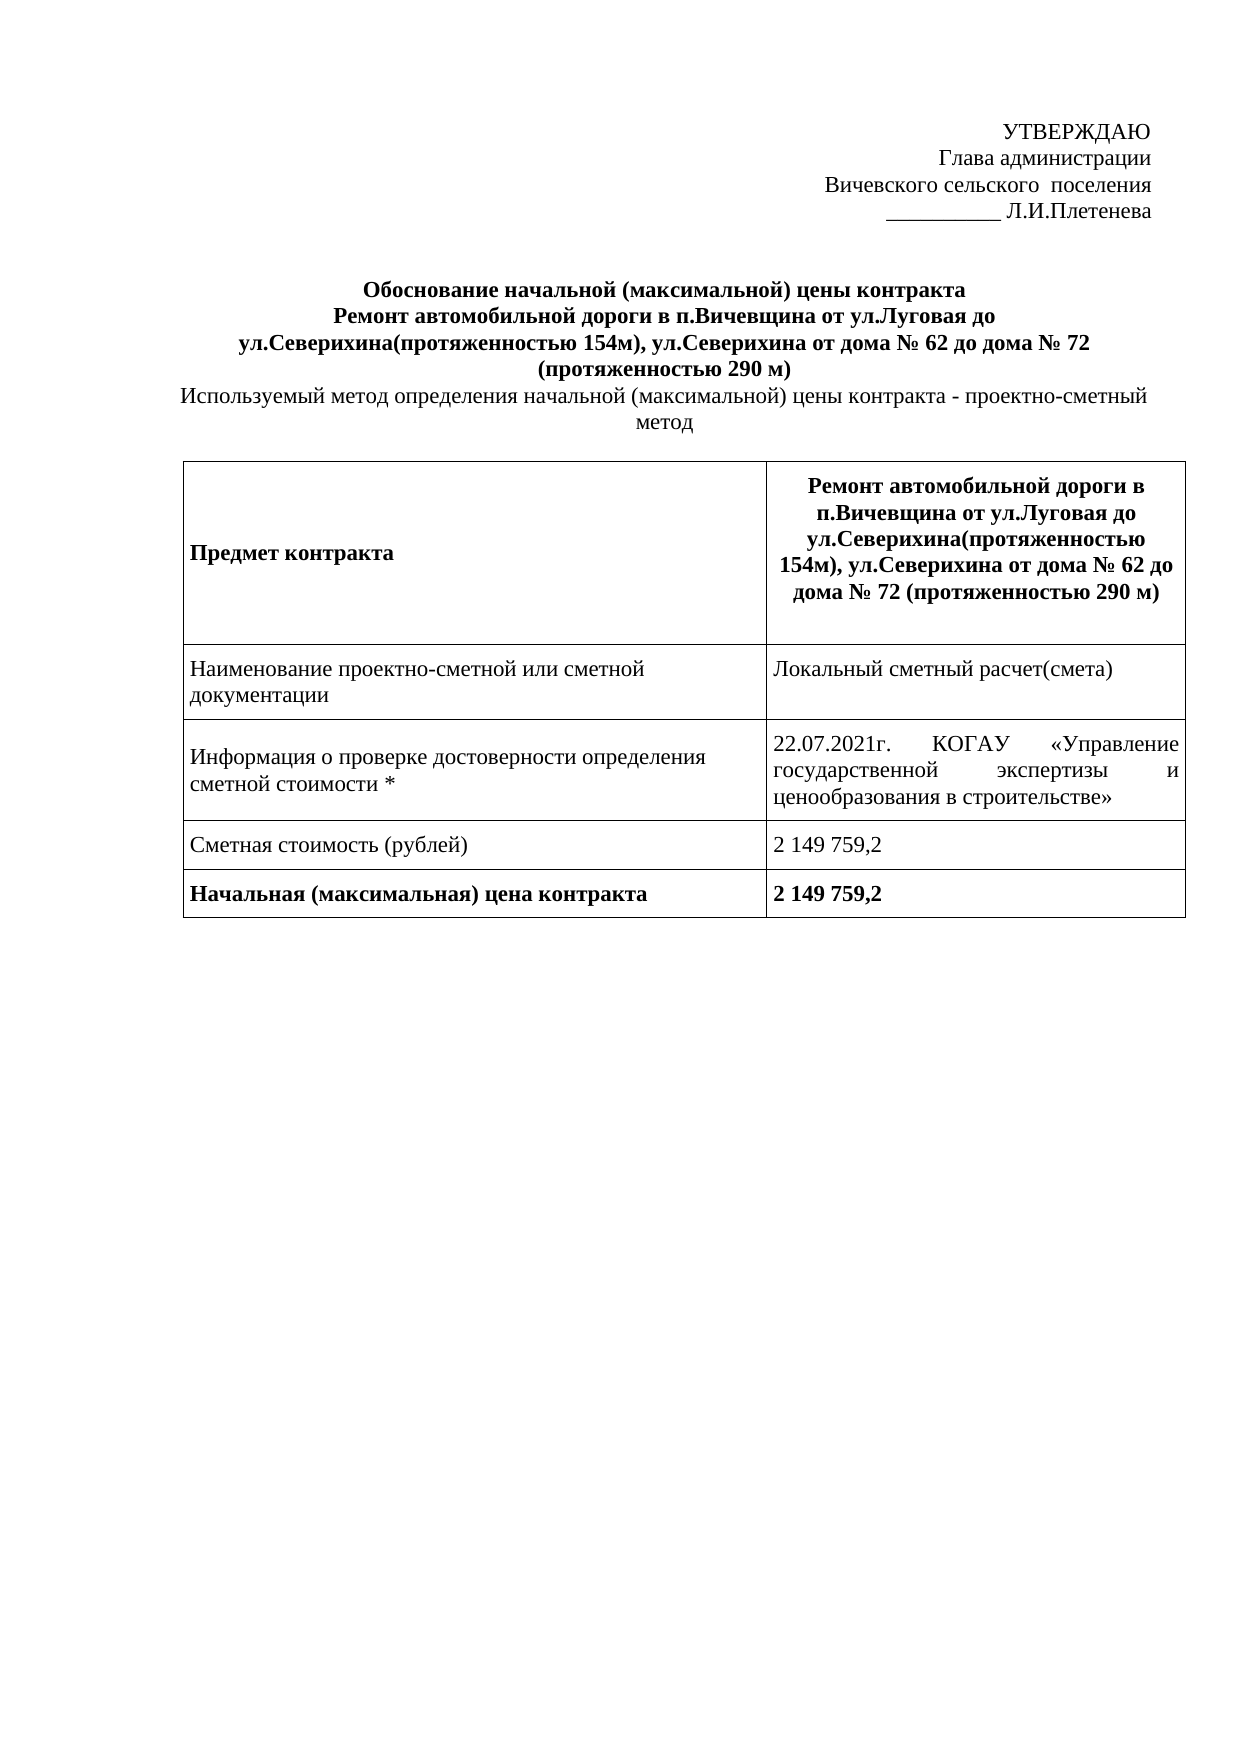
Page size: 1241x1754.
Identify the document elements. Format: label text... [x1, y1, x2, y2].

text Глава администрации [177, 144, 1152, 171]
table_cell 2 149 759,2 [767, 821, 1185, 868]
table_cell Локальный сметный расчет(смета) [767, 645, 1185, 718]
table_cell 2 149 759,2 [767, 870, 1185, 917]
text УТВЕРЖДАЮ [177, 118, 1152, 144]
table_cell 22.07.2021г. КОГАУ «Управление государственной экспертизы и ценообразования в строительстве» [767, 720, 1185, 820]
text Используемый метод определения начальной (максимальной) цены контракта - проектно-сметный метод [177, 382, 1152, 434]
table_header Предмет контракта [184, 462, 766, 643]
text Вичевского сельского поселения [177, 171, 1152, 197]
table_cell Информация о проверке достоверности определения сметной стоимости * [184, 720, 766, 820]
table_header Ремонт автомобильной дороги в п.Вичевщина от ул.Луговая до ул.Северихина(протяженностью 154м), ул.Северихина от дома № 62 до дома № 72 (протяженностью 290 м) [767, 462, 1185, 643]
text Обоснование начальной (максимальной) цены контракта [177, 276, 1152, 303]
table_cell Начальная (максимальная) цена контракта [184, 870, 766, 917]
text __________ Л.И.Плетенева [177, 197, 1152, 223]
table_cell Наименование проектно-сметной или сметной документации [184, 645, 766, 718]
text Ремонт автомобильной дороги в п.Вичевщина от ул.Луговая до ул.Северихина(протяженностью 154м), ул.Северихина от дома № 62 до дома № 72 (протяженностью 290 м) [177, 303, 1152, 382]
table_cell Сметная стоимость (рублей) [184, 821, 766, 868]
